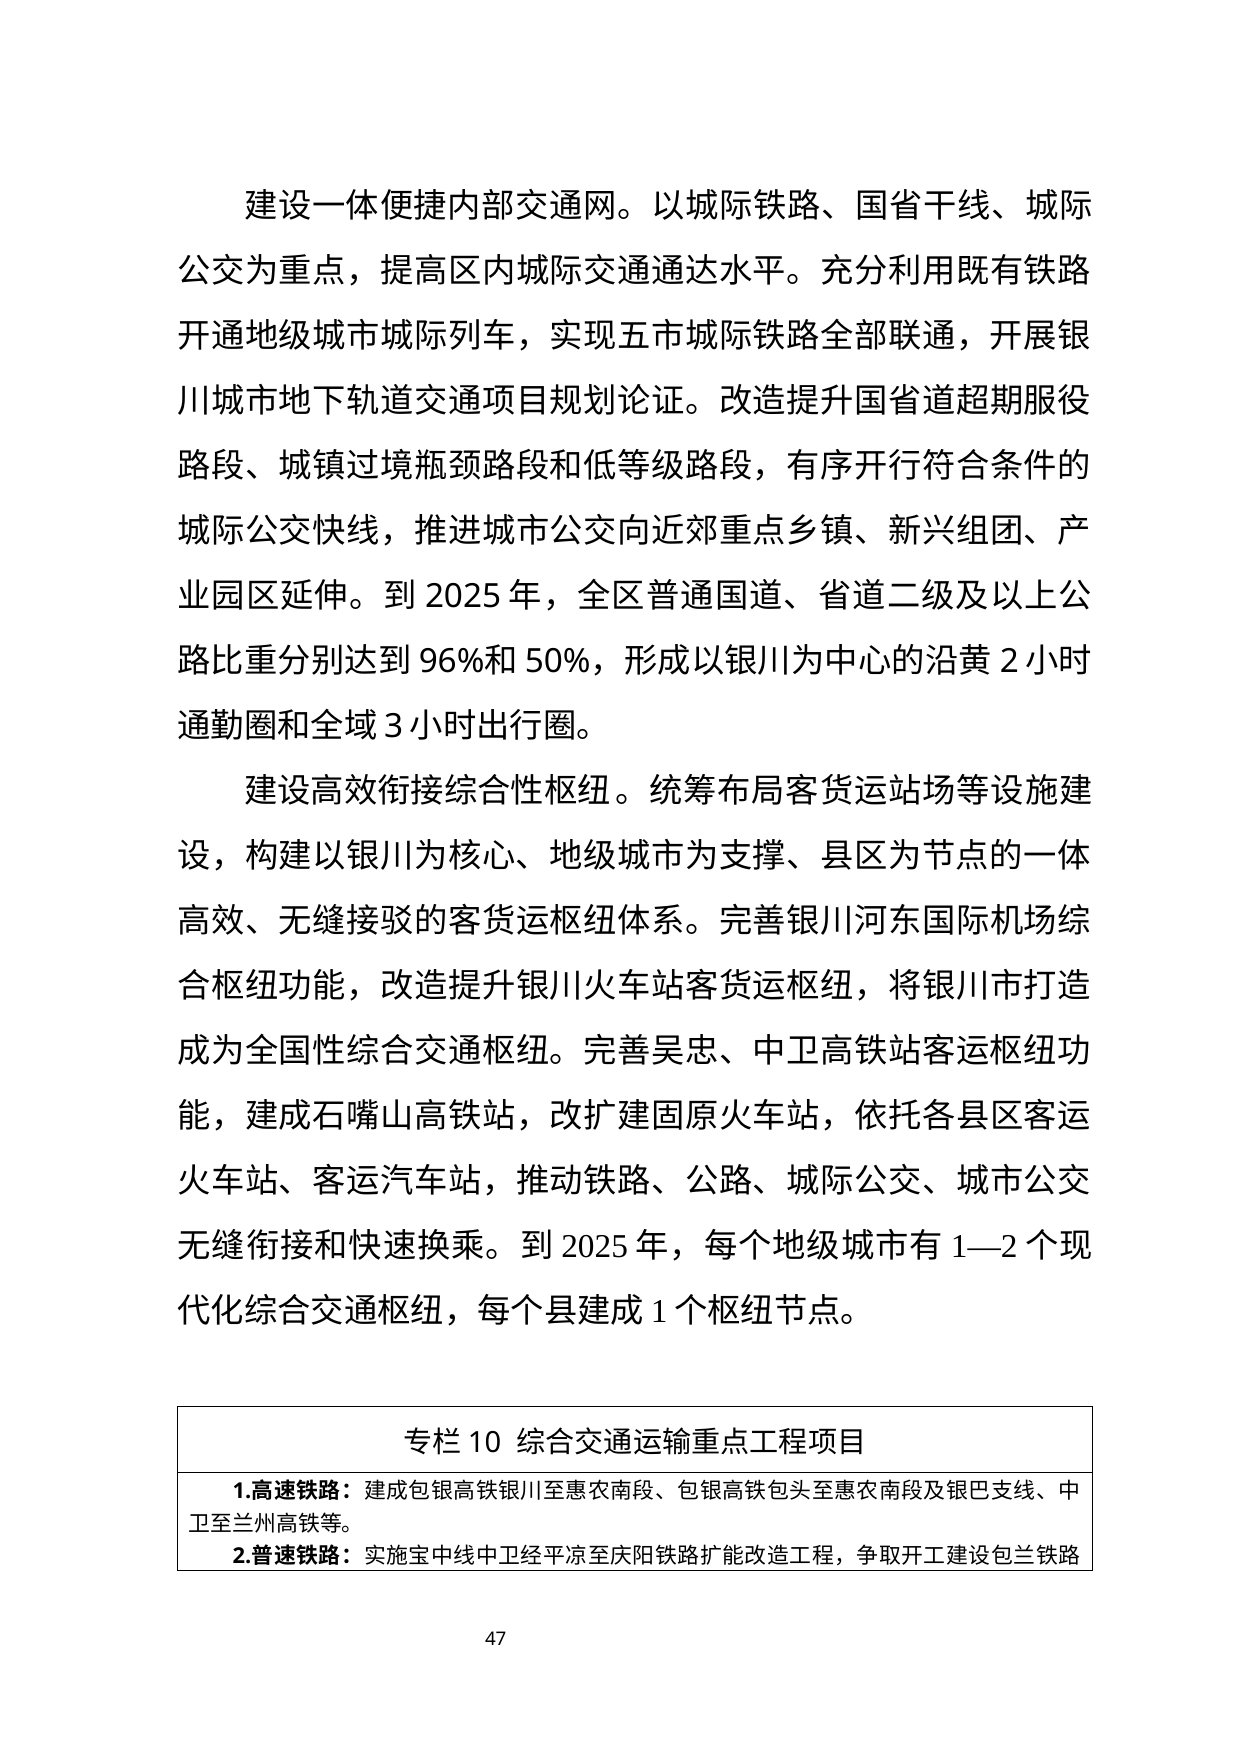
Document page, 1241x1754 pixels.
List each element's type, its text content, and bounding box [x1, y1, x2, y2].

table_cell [178, 1473, 1092, 1570]
text 建设高效衔接综合性枢纽 。统筹布局客货运站场等设施建设，构建以银川为核心、地级城市为支撑、县区为节点的一体高效、无缝接驳的客货运枢纽体系。完善银川河东国际机场综合枢纽功能，改造提升银川火车站客货运枢纽，将银川市打造成为全国性综合交通枢纽。完善吴忠、中卫高铁站客运枢纽功能，建成石嘴山高铁站，改扩建固原火车站，依托各县区客运火车站、客运汽车站，推动铁路、公路、城际公交、城市公交无缝衔接和快速换乘。到2025年，每个地级城市有1—2个现代化综合交通枢纽，每个县建成1个枢纽节点。 [177, 756, 1093, 1341]
table_header 专栏10 综合交通运输重点工程项目 [178, 1407, 1092, 1472]
text 建设一体便捷内部交通网。以城际铁路、国省干线、城际公交为重点，提高区内城际交通通达水平。充分利用既有铁路开通地级城市城际列车，实现五市城际铁路全部联通，开展银川城市地下轨道交通项目规划论证。改造提升国省道超期服役路段、城镇过境瓶颈路段和低等级路段，有序开行符合条件的城际公交快线，推进城市公交向近郊重点乡镇、新兴组团、产业园区延伸。到2025年，全区普通国道、省道二级及以上公路比重分别达到96%和50%，形成以银川为中心的沿黄2小时通勤圈和全域3小时出行圈。 [177, 171, 1093, 756]
